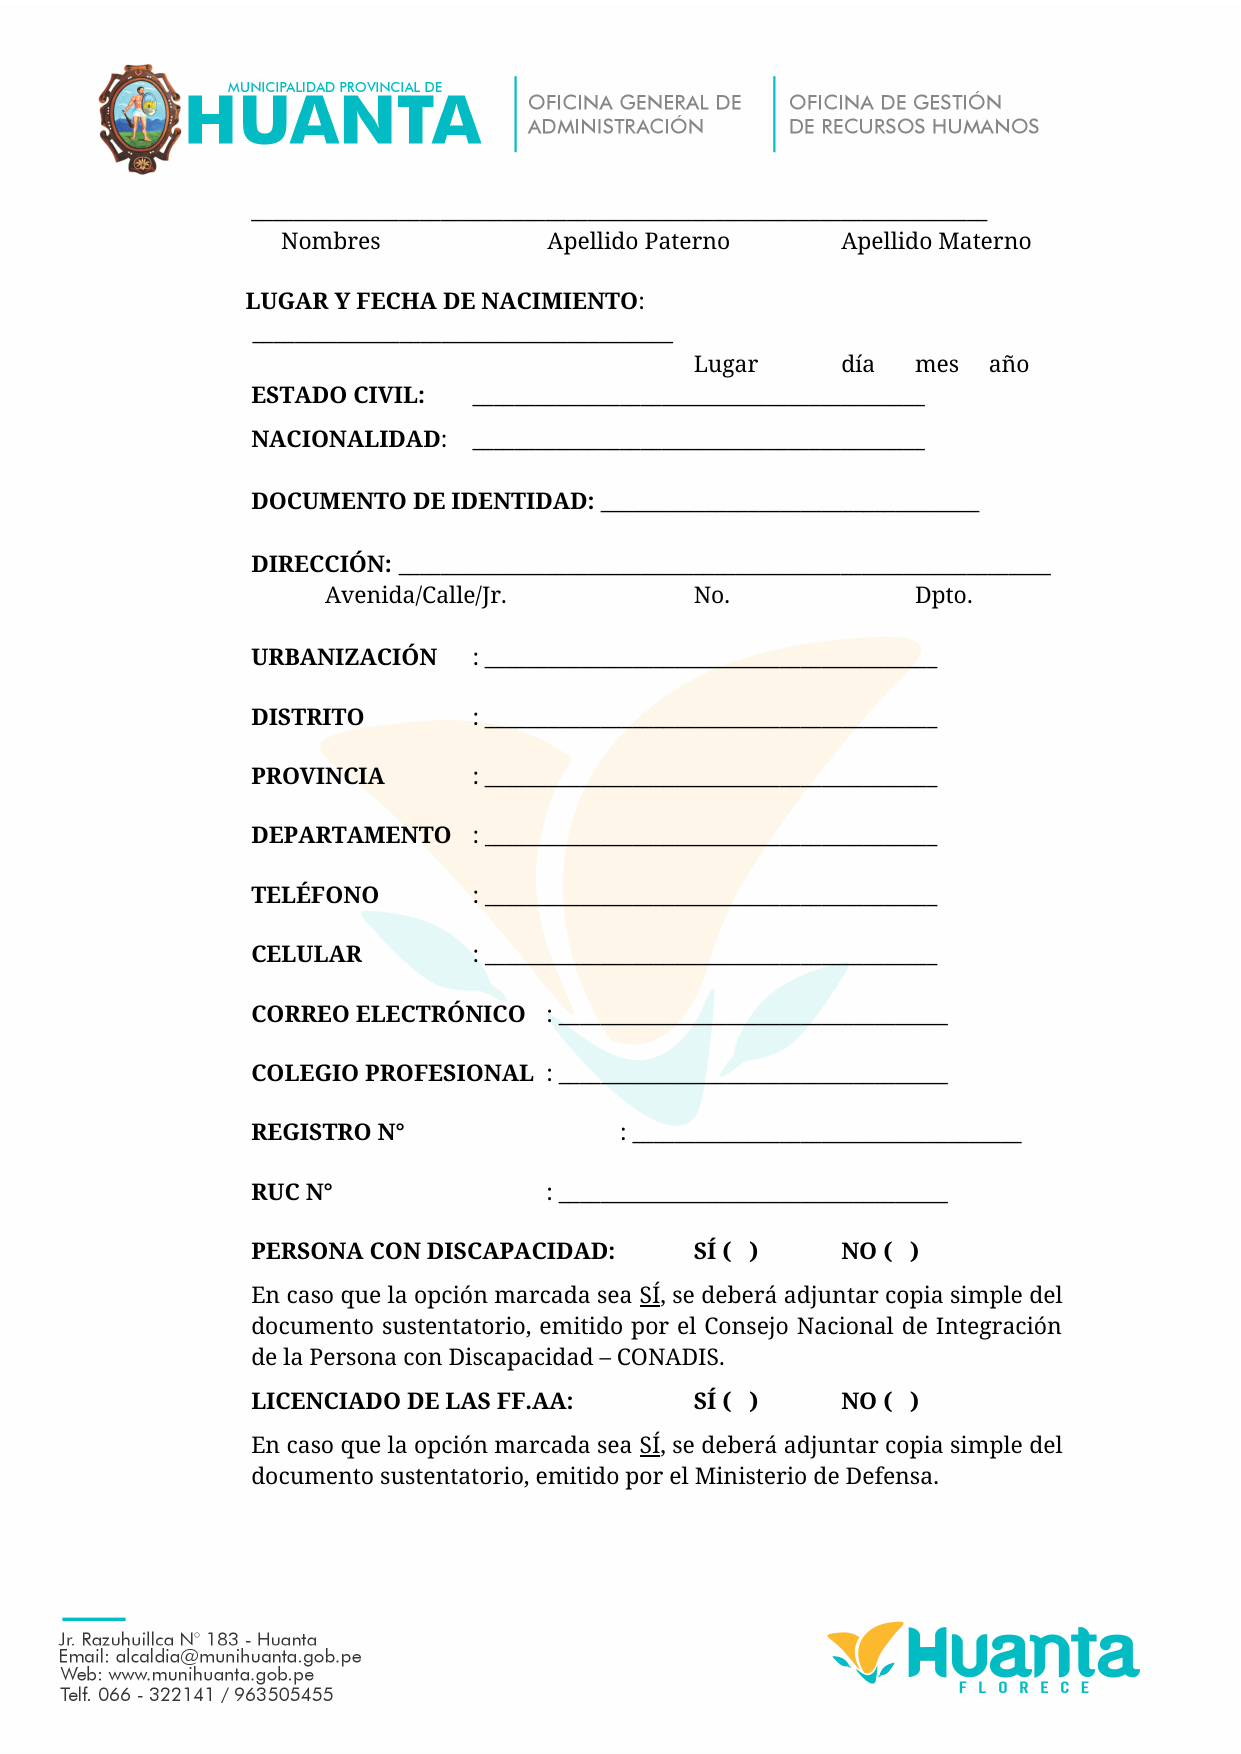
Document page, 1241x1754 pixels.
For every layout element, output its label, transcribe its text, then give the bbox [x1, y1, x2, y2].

text Lugar día mes año [177, 347, 1063, 379]
text DEPARTAMENTO : ___________________________________________ [177, 819, 1063, 851]
text En caso que la opción marcada sea SÍ, se deberá adjuntar copia simple del documento sustentatorio, emitido por el Consejo Nacional de Integración de la Persona con Discapacidad – CONADIS. [251, 1279, 1063, 1372]
text PROVINCIA : ___________________________________________ [177, 760, 1063, 791]
text URBANIZACIÓN : ___________________________________________ [177, 641, 1063, 672]
text PERSONA CON DISCAPACIDAD: SÍ ( ) NO ( ) [177, 1235, 1063, 1266]
text DISTRITO : ___________________________________________ [177, 701, 1063, 732]
text DOCUMENTO DE IDENTIDAD: ____________________________________ [177, 485, 1063, 516]
text DIRECCIÓN: ______________________________________________________________ [177, 547, 1063, 579]
text REGISTRO N° : _____________________________________ [177, 1116, 1063, 1147]
text ESTADO CIVIL: ___________________________________________ [177, 379, 1063, 410]
text Nombres Apellido Paterno Apellido Materno [177, 225, 1063, 256]
text LICENCIADO DE LAS FF.AA: SÍ ( ) NO ( ) [177, 1385, 1063, 1416]
subtitle LUGAR Y FECHA DE NACIMIENTO: ________________________________________ [233, 285, 1063, 347]
text ______________________________________________________________________ [177, 194, 1063, 225]
text TELÉFONO : ___________________________________________ [177, 879, 1063, 910]
text RUC N° : _____________________________________ [177, 1176, 1063, 1207]
picture [0, 4, 1241, 1754]
subtitle CORREO ELECTRÓNICO : _____________________________________ [177, 997, 1063, 1029]
text COLEGIO PROFESIONAL : _____________________________________ [177, 1057, 1063, 1088]
text Avenida/Calle/Jr. No. Dpto. [177, 579, 1063, 610]
text CELULAR : ___________________________________________ [177, 938, 1063, 969]
text NACIONALIDAD: ___________________________________________ [177, 422, 1063, 454]
text En caso que la opción marcada sea SÍ, se deberá adjuntar copia simple del documento sustentatorio, emitido por el Ministerio de Defensa. [251, 1429, 1063, 1491]
